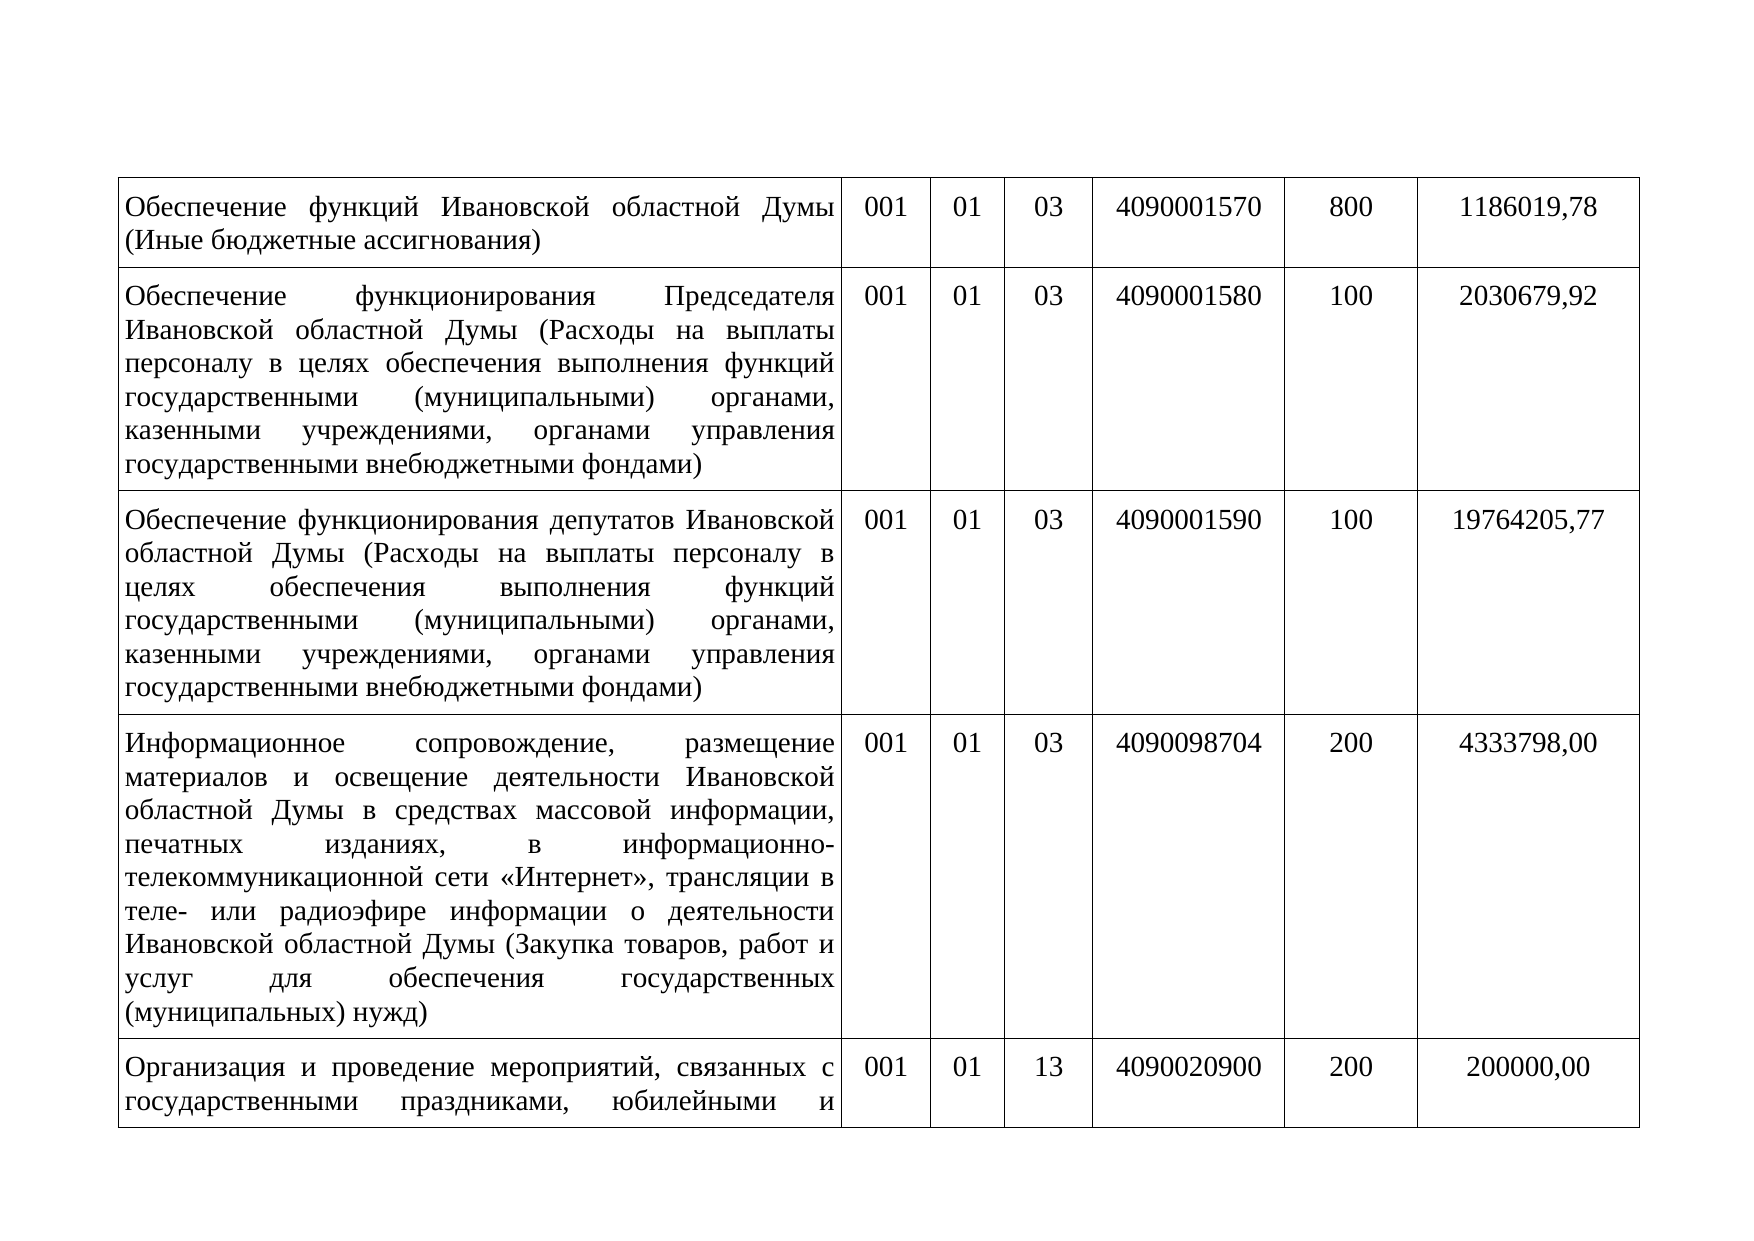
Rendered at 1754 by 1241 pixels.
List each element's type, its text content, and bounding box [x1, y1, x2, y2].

table_cell 001 [842, 491, 930, 714]
table_cell 4090098704 [1093, 715, 1284, 1038]
table_cell 200 [1285, 715, 1417, 1038]
table_cell 4090001590 [1093, 491, 1284, 714]
table_cell 200000,00 [1418, 1039, 1639, 1127]
table_cell 01 [931, 715, 1004, 1038]
table_cell 4090001570 [1093, 178, 1284, 267]
table_cell 01 [931, 491, 1004, 714]
table_cell 03 [1005, 715, 1092, 1038]
table_cell 01 [931, 268, 1004, 490]
table_cell 200 [1285, 1039, 1417, 1127]
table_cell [119, 1039, 841, 1127]
table_cell Обеспечение функционирования Председателя Ивановской областной Думы (Расходы на выплаты персоналу в целях обеспечения выполнения функций государственными (муниципальными) органами, казенными учреждениями, органами управления государственными внебюджетными фондами) [119, 268, 841, 490]
table_cell Обеспечение функций Ивановской областной Думы (Иные бюджетные ассигнования) [119, 178, 841, 267]
table_cell 03 [1005, 491, 1092, 714]
table_cell Обеспечение функционирования депутатов Ивановской областной Думы (Расходы на выплаты персоналу в целях обеспечения выполнения функций государственными (муниципальными) органами, казенными учреждениями, органами управления государственными внебюджетными фондами) [119, 491, 841, 714]
table_cell Информационное сопровождение, размещение материалов и освещение деятельности Ивановской областной Думы в средствах массовой информации, печатных изданиях, в информационно-телекоммуникационной сети «Интернет», трансляции в теле- или радиоэфире информации о деятельности Ивановской областной Думы (Закупка товаров, работ и услуг для обеспечения государственных (муниципальных) нужд) [119, 715, 841, 1038]
table_cell 100 [1285, 491, 1417, 714]
table_cell 03 [1005, 178, 1092, 267]
table_cell 4333798,00 [1418, 715, 1639, 1038]
table_cell 03 [1005, 268, 1092, 490]
table_cell 800 [1285, 178, 1417, 267]
table_cell 19764205,77 [1418, 491, 1639, 714]
table_cell 4090020900 [1093, 1039, 1284, 1127]
table_cell 01 [931, 1039, 1004, 1127]
table_cell 001 [842, 715, 930, 1038]
table_cell 100 [1285, 268, 1417, 490]
table_cell 13 [1005, 1039, 1092, 1127]
table_cell 001 [842, 1039, 930, 1127]
table_cell 2030679,92 [1418, 268, 1639, 490]
table_cell 001 [842, 268, 930, 490]
table_cell 01 [931, 178, 1004, 267]
table_cell 1186019,78 [1418, 178, 1639, 267]
table_cell 001 [842, 178, 930, 267]
table_cell 4090001580 [1093, 268, 1284, 490]
